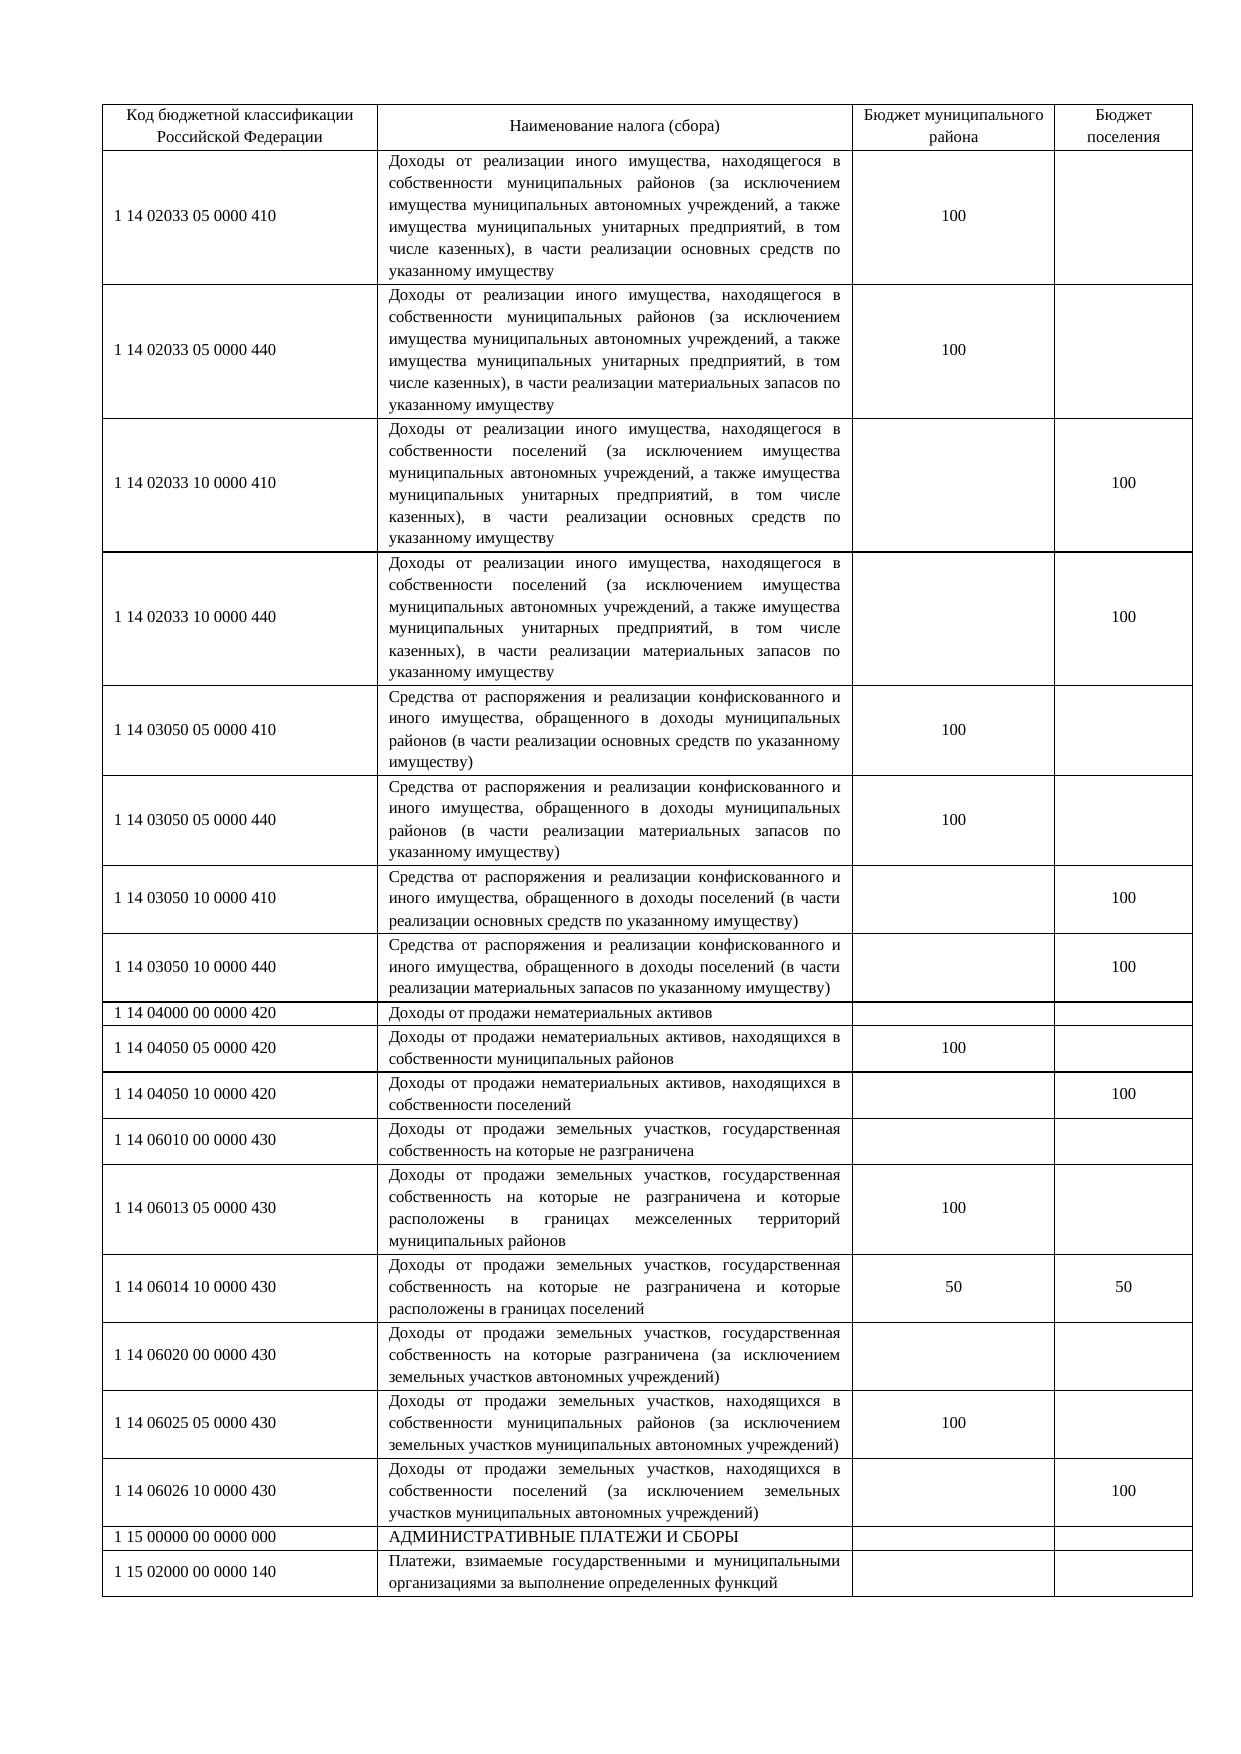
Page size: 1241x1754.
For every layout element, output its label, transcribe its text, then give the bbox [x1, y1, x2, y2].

table_cell 1 14 02033 10 0000 410 [103, 419, 377, 551]
table_cell Средства от распоряжения и реализации конфискованного и иного имущества, обращенного в доходы муниципальных районов (в части реализации материальных запасов по указанному имуществу) [378, 776, 852, 865]
table_cell [853, 1527, 1054, 1550]
table_cell 100 [853, 285, 1054, 417]
table_cell Доходы от продажи земельных участков, государственная собственность на которые не разграничена и которые расположены в границах поселений [378, 1255, 852, 1322]
table_cell 1 14 02033 05 0000 410 [103, 151, 377, 283]
table_cell 1 14 03050 05 0000 440 [103, 776, 377, 865]
table_cell 1 14 02033 05 0000 440 [103, 285, 377, 417]
table_cell 50 [853, 1255, 1054, 1322]
table_cell Доходы от продажи земельных участков, находящихся в собственности муниципальных районов (за исключением земельных участков муниципальных автономных учреждений) [378, 1391, 852, 1458]
table_cell [1055, 686, 1192, 775]
table_cell [1055, 1165, 1192, 1253]
table_cell [1055, 1551, 1192, 1596]
table_cell 100 [853, 1165, 1054, 1253]
table_cell Доходы от реализации иного имущества, находящегося в собственности муниципальных районов (за исключением имущества муниципальных автономных учреждений, а также имущества муниципальных унитарных предприятий, в том числе казенных), в части реализации материальных запасов по указанному имуществу [378, 285, 852, 417]
table_cell [1055, 1323, 1192, 1389]
table_cell [1055, 776, 1192, 865]
table_cell [1055, 1026, 1192, 1071]
table_cell 1 14 03050 10 0000 410 [103, 866, 377, 933]
table_cell Доходы от продажи нематериальных активов [378, 1003, 852, 1025]
table_cell 100 [1055, 419, 1192, 551]
table_cell Доходы от продажи земельных участков, государственная собственность на которые не разграничена [378, 1119, 852, 1163]
table_cell 100 [853, 1026, 1054, 1071]
table_header Наименование налога (сбора) [378, 105, 852, 149]
table_cell Доходы от реализации иного имущества, находящегося в собственности муниципальных районов (за исключением имущества муниципальных автономных учреждений, а также имущества муниципальных унитарных предприятий, в том числе казенных), в части реализации основных средств по указанному имуществу [378, 151, 852, 283]
table_cell [853, 1323, 1054, 1389]
table_cell [853, 934, 1054, 1001]
table_cell Платежи, взимаемые государственными и муниципальными организациями за выполнение определенных функций [378, 1551, 852, 1596]
table_cell 1 14 02033 10 0000 440 [103, 553, 377, 685]
table_cell 100 [853, 151, 1054, 283]
table_header Бюджет поселения [1055, 105, 1192, 149]
table_cell [853, 1551, 1054, 1596]
table_cell [853, 553, 1054, 685]
table_cell [1055, 1391, 1192, 1458]
table_cell 1 14 04050 10 0000 420 [103, 1073, 377, 1117]
table_cell Средства от распоряжения и реализации конфискованного и иного имущества, обращенного в доходы поселений (в части реализации материальных запасов по указанному имуществу) [378, 934, 852, 1001]
table_cell Средства от распоряжения и реализации конфискованного и иного имущества, обращенного в доходы муниципальных районов (в части реализации основных средств по указанному имуществу) [378, 686, 852, 775]
table_cell [853, 1003, 1054, 1025]
table_cell 100 [1055, 1073, 1192, 1117]
table_cell 100 [1055, 934, 1192, 1001]
table_cell [853, 1119, 1054, 1163]
table_cell Доходы от продажи земельных участков, государственная собственность на которые не разграничена и которые расположены в границах межселенных территорий муниципальных районов [378, 1165, 852, 1253]
table_cell 1 14 06026 10 0000 430 [103, 1459, 377, 1526]
table_cell 100 [853, 686, 1054, 775]
table_cell 1 15 00000 00 0000 000 [103, 1527, 377, 1550]
table_cell 1 14 06014 10 0000 430 [103, 1255, 377, 1322]
table_cell 100 [1055, 866, 1192, 933]
table_cell 100 [1055, 553, 1192, 685]
table_cell [1055, 1119, 1192, 1163]
table_cell 100 [853, 1391, 1054, 1458]
table_cell 1 14 06025 05 0000 430 [103, 1391, 377, 1458]
table_cell [1055, 151, 1192, 283]
table_cell 1 14 06020 00 0000 430 [103, 1323, 377, 1389]
table_cell [1055, 1003, 1192, 1025]
table_cell Доходы от продажи земельных участков, государственная собственность на которые разграничена (за исключением земельных участков автономных учреждений) [378, 1323, 852, 1389]
table_cell 1 14 06013 05 0000 430 [103, 1165, 377, 1253]
table_cell Доходы от продажи земельных участков, находящихся в собственности поселений (за исключением земельных участков муниципальных автономных учреждений) [378, 1459, 852, 1526]
table_header Код бюджетной классификации Российской Федерации [103, 105, 377, 149]
table_cell [853, 1459, 1054, 1526]
table_cell АДМИНИСТРАТИВНЫЕ ПЛАТЕЖИ И СБОРЫ [378, 1527, 852, 1550]
table_cell [1055, 285, 1192, 417]
table_cell 1 15 02000 00 0000 140 [103, 1551, 377, 1596]
table_cell 1 14 03050 05 0000 410 [103, 686, 377, 775]
table_cell 1 14 06010 00 0000 430 [103, 1119, 377, 1163]
table_cell Средства от распоряжения и реализации конфискованного и иного имущества, обращенного в доходы поселений (в части реализации основных средств по указанному имуществу) [378, 866, 852, 933]
table_cell [853, 866, 1054, 933]
table_cell Доходы от реализации иного имущества, находящегося в собственности поселений (за исключением имущества муниципальных автономных учреждений, а также имущества муниципальных унитарных предприятий, в том числе казенных), в части реализации основных средств по указанному имуществу [378, 419, 852, 551]
table_cell 100 [1055, 1459, 1192, 1526]
table_cell 100 [853, 776, 1054, 865]
table_header Бюджет муниципального района [853, 105, 1054, 149]
table_cell 1 14 04050 05 0000 420 [103, 1026, 377, 1071]
table_cell Доходы от продажи нематериальных активов, находящихся в собственности муниципальных районов [378, 1026, 852, 1071]
table_cell 1 14 04000 00 0000 420 [103, 1003, 377, 1025]
table_cell 1 14 03050 10 0000 440 [103, 934, 377, 1001]
table_cell 50 [1055, 1255, 1192, 1322]
table_cell [853, 419, 1054, 551]
table_cell Доходы от продажи нематериальных активов, находящихся в собственности поселений [378, 1073, 852, 1117]
table_cell Доходы от реализации иного имущества, находящегося в собственности поселений (за исключением имущества муниципальных автономных учреждений, а также имущества муниципальных унитарных предприятий, в том числе казенных), в части реализации материальных запасов по указанному имуществу [378, 553, 852, 685]
table_cell [1055, 1527, 1192, 1550]
table_cell [853, 1073, 1054, 1117]
